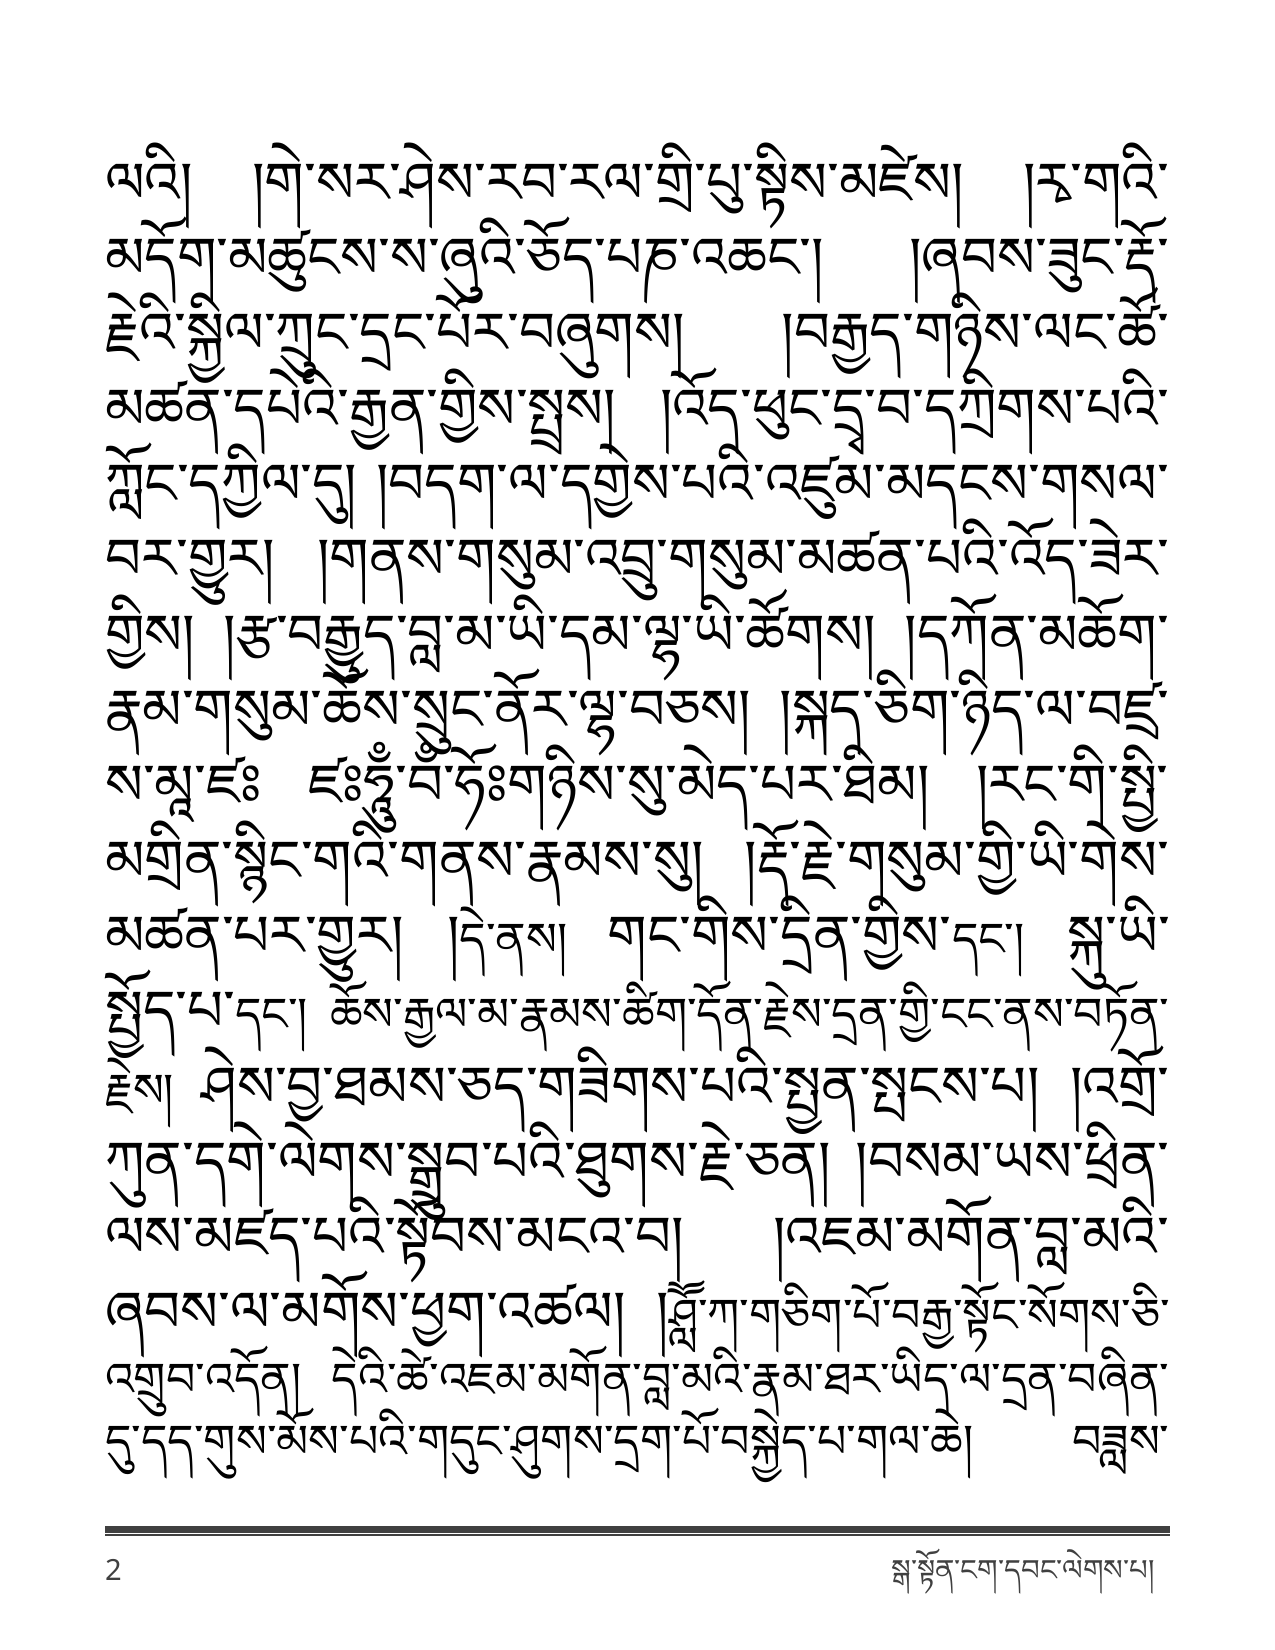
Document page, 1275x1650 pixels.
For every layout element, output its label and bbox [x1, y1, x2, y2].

text [105, 150, 1170, 1468]
